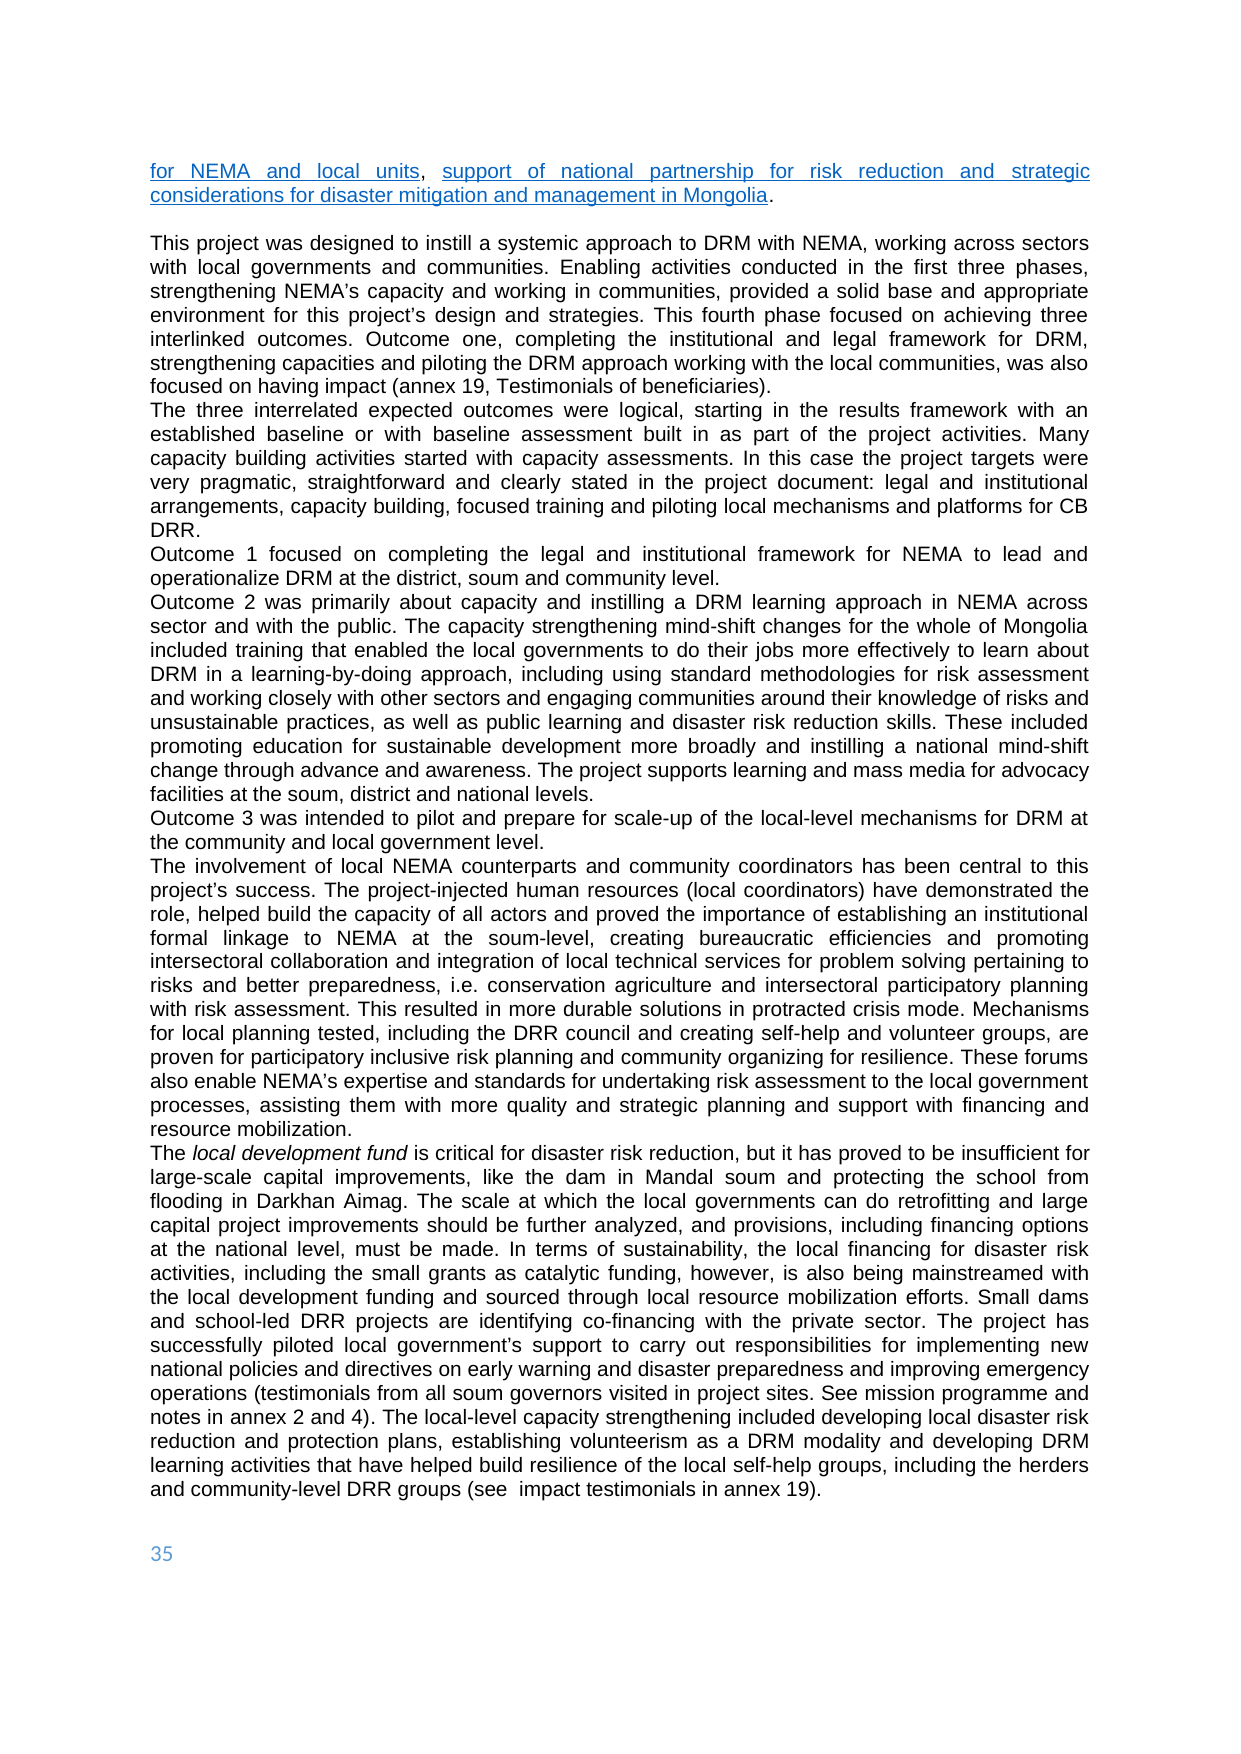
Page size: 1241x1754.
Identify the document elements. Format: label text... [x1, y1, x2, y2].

text The three interrelated expected outcomes were logical, starting in the results framework with an established baseline or with baseline assessment built in as part of the project activities. Many capacity building activities started with capacity assessments. In this case the project targets were very pragmatic, straightforward and clearly stated in the project document: legal and institutional arrangements, capacity building, focused training and piloting local mechanisms and platforms for CB DRR. [150, 398, 1090, 542]
text This project was designed to instill a systemic approach to DRM with NEMA, working across sectors with local governments and communities. Enabling activities conducted in the first three phases, strengthening NEMA’s capacity and working in communities, provided a solid base and appropriate environment for this project’s design and strategies. This fourth phase focused on achieving three interlinked outcomes. Outcome one, completing the institutional and legal framework for DRM, strengthening capacities and piloting the DRM approach working with the local communities, was also focused on having impact (annex 19, Testimonials of beneficiaries). [150, 231, 1090, 398]
text Outcome 2 was primarily about capacity and instilling a DRM learning approach in NEMA across sector and with the public. The capacity strengthening mind-shift changes for the whole of Mongolia included training that enabled the local governments to do their jobs more effectively to learn about DRM in a learning-by-doing approach, including using standard methodologies for risk assessment and working closely with other sectors and engaging communities around their knowledge of risks and unsustainable practices, as well as public learning and disaster risk reduction skills. These included promoting education for sustainable development more broadly and instilling a national mind-shift change through advance and awareness. The project supports learning and mass media for advocacy facilities at the soum, district and national levels. [150, 590, 1090, 806]
text The local development fund is critical for disaster risk reduction, but it has proved to be insufficient for large-scale capital improvements, like the dam in Mandal soum and protecting the school from flooding in Darkhan Aimag. The scale at which the local governments can do retrofitting and large capital project improvements should be further analyzed, and provisions, including financing options at the national level, must be made. In terms of sustainability, the local financing for disaster risk activities, including the small grants as catalytic funding, however, is also being mainstreamed with the local development funding and sourced through local resource mobilization efforts. Small dams and school-led DRR projects are identifying co-financing with the private sector. The project has successfully piloted local government’s support to carry out responsibilities for implementing new national policies and directives on early warning and disaster preparedness and improving emergency operations (testimonials from all soum governors visited in project sites. See mission programme and notes in annex 2 and 4). The local-level capacity strengthening included developing local disaster risk reduction and protection plans, establishing volunteerism as a DRM modality and developing DRM learning activities that have helped build resilience of the local self-help groups, including the herders and community-level DRR groups (see impact testimonials in annex 19). [150, 1141, 1090, 1500]
text Outcome 1 focused on completing the legal and institutional framework for NEMA to lead and operationalize DRM at the district, soum and community level. [150, 542, 1090, 590]
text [150, 159, 1090, 207]
text The involvement of local NEMA counterparts and community coordinators has been central to this project’s success. The project-injected human resources (local coordinators) have demonstrated the role, helped build the capacity of all actors and proved the importance of establishing an institutional formal linkage to NEMA at the soum-level, creating bureaucratic efficiencies and promoting intersectoral collaboration and integration of local technical services for problem solving pertaining to risks and better preparedness, i.e. conservation agriculture and intersectoral participatory planning with risk assessment. This resulted in more durable solutions in protracted crisis mode. Mechanisms for local planning tested, including the DRR council and creating self-help and volunteer groups, are proven for participatory inclusive risk planning and community organizing for resilience. These forums also enable NEMA’s expertise and standards for undertaking risk assessment to the local government processes, assisting them with more quality and strategic planning and support with financing and resource mobilization. [150, 853, 1090, 1141]
text Outcome 3 was intended to pilot and prepare for scale-up of the local-level mechanisms for DRM at the community and local government level. [150, 806, 1090, 853]
